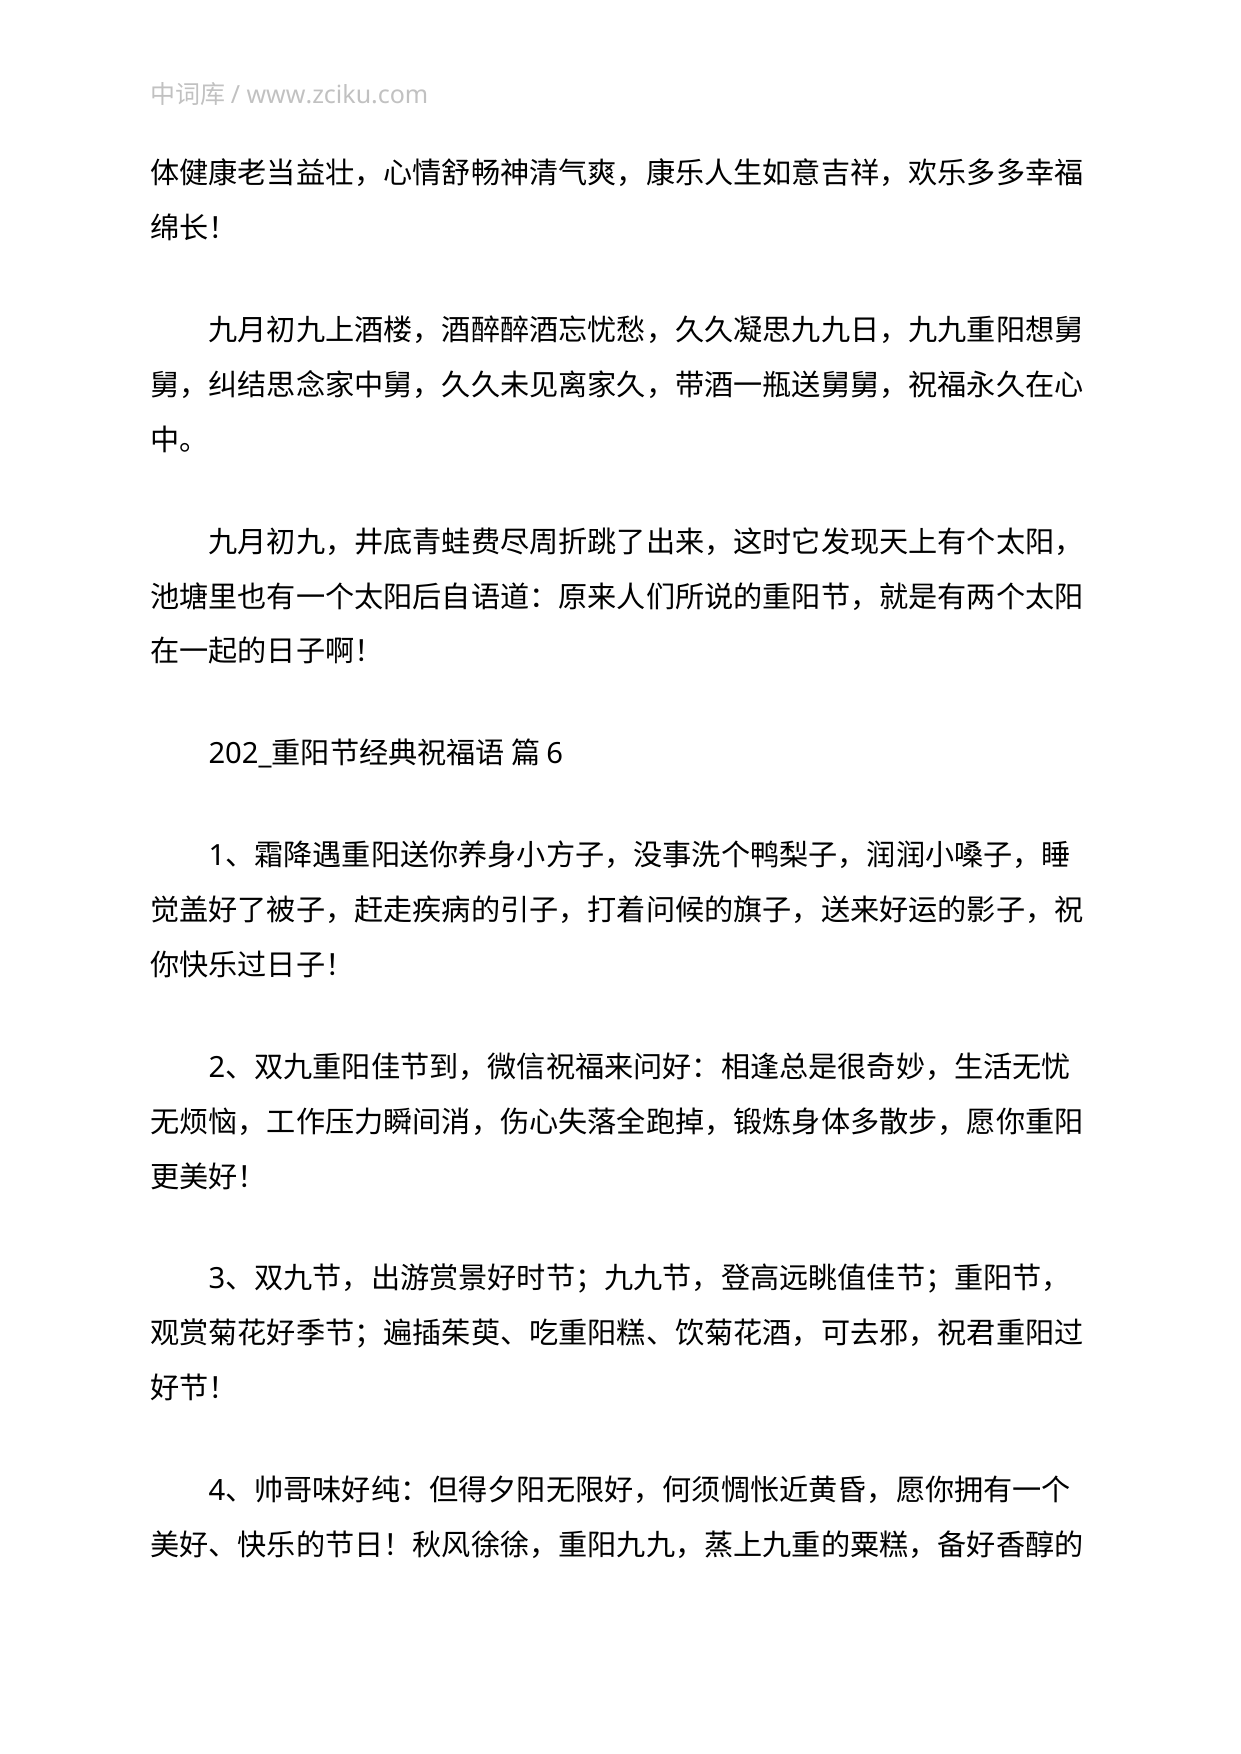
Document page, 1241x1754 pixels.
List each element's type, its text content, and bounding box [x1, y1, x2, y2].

text 2、双九重阳佳节到，微信祝福来问好：相逢总是很奇妙，生活无忧无烦恼，工作压力瞬间消，伤心失落全跑掉，锻炼身体多散步，愿你重阳更美好！ [150, 1043, 1090, 1196]
text 202_重阳节经典祝福语 篇6 [150, 730, 1090, 772]
text 九月初九上酒楼，酒醉醉酒忘忧愁，久久凝思九九日，九九重阳想舅舅，纠结思念家中舅，久久未见离家久，带酒一瓶送舅舅，祝福永久在心中。 [150, 307, 1090, 459]
text 1、霜降遇重阳送你养身小方子，没事洗个鸭梨子，润润小嗓子，睡觉盖好了被子，赶走疾病的引子，打着问候的旗子，送来好运的影子，祝你快乐过日子！ [150, 832, 1090, 984]
text 3、双九节，出游赏景好时节；九九节，登高远眺值佳节；重阳节，观赏菊花好季节；遍插茱萸、吃重阳糕、饮菊花酒，可去邪，祝君重阳过好节！ [150, 1255, 1090, 1407]
text 九月初九，井底青蛙费尽周折跳了出来，这时它发现天上有个太阳，池塘里也有一个太阳后自语道：原来人们所说的重阳节，就是有两个太阳在一起的日子啊！ [150, 518, 1090, 670]
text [150, 1467, 1090, 1564]
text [150, 150, 1090, 247]
